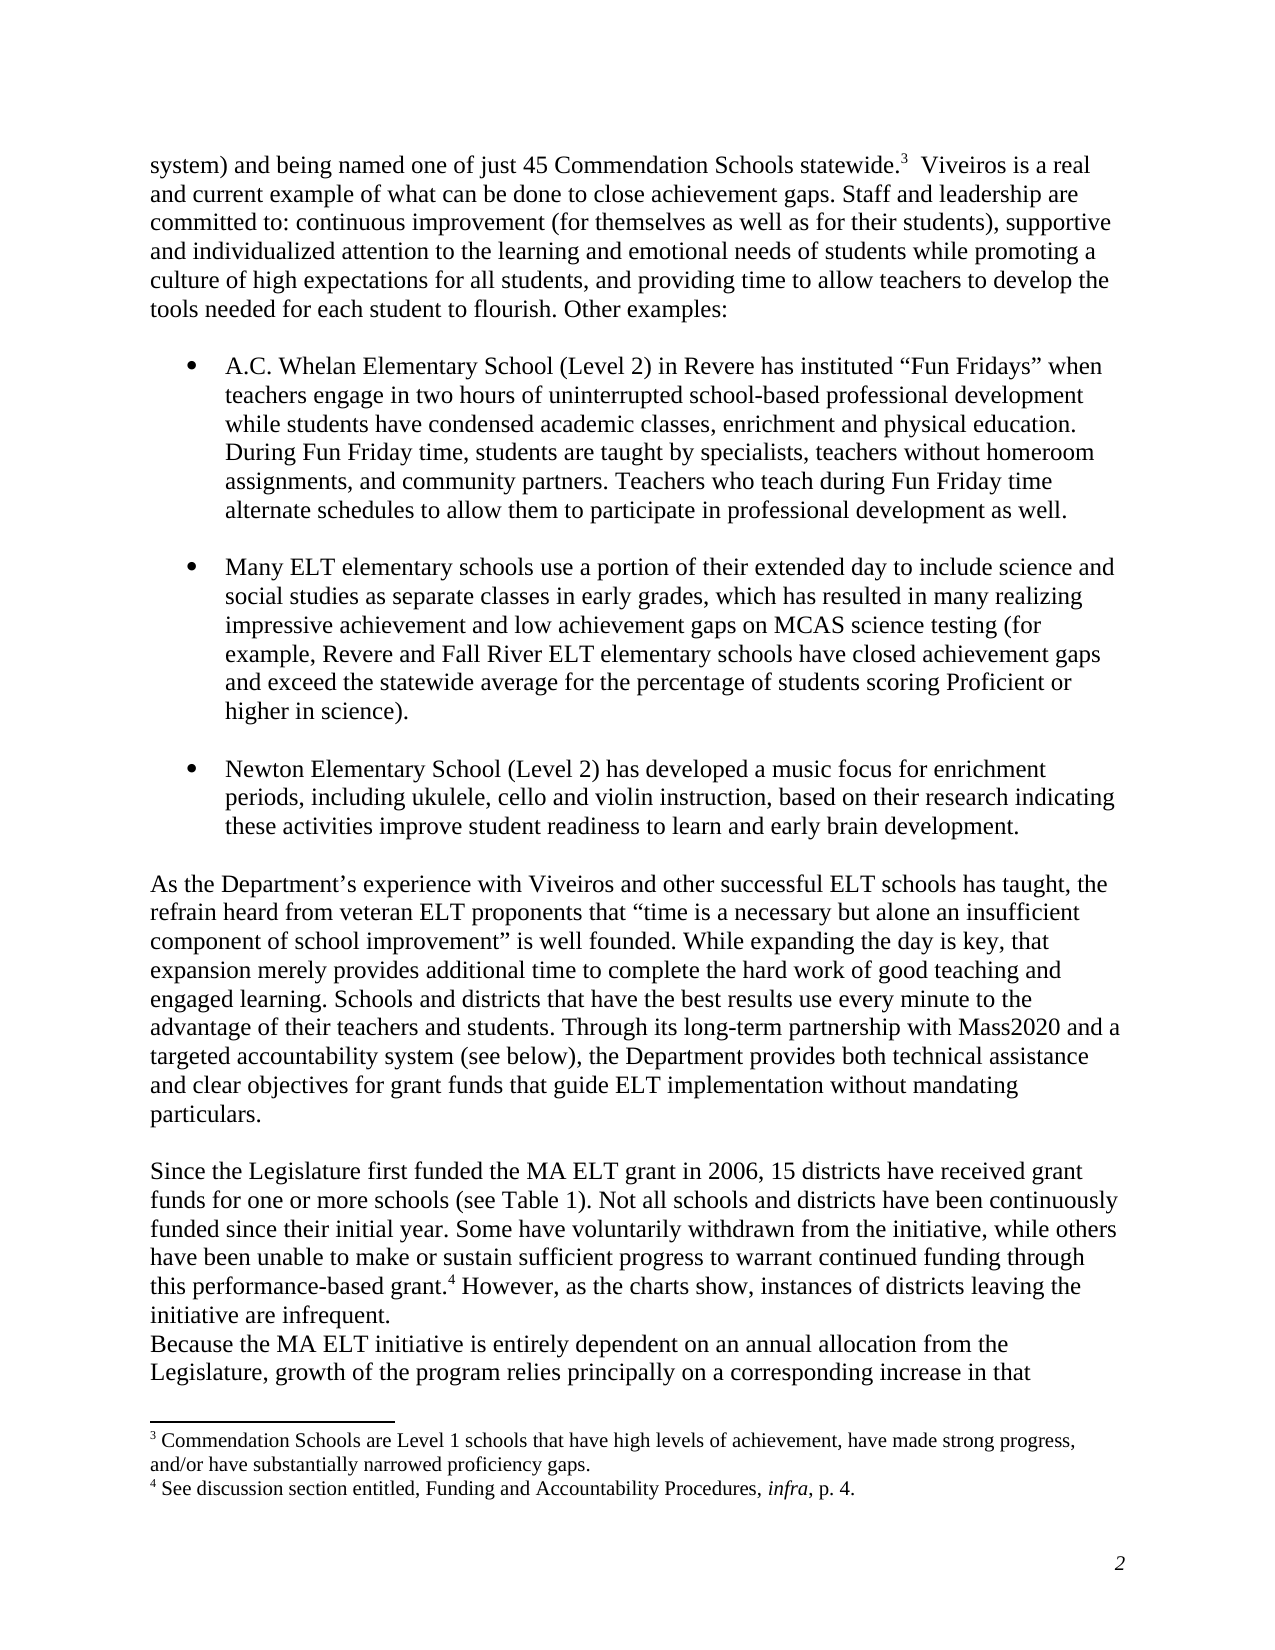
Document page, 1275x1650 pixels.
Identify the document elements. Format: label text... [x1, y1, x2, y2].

list Newton Elementary School (Level 2) has developed a music focus for enrichment periods, including ukulele, cello and violin instruction, based on their research indicating these activities improve student readiness to learn and early brain development. [187, 754, 1125, 840]
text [150, 1329, 1125, 1386]
list Many ELT elementary schools use a portion of their extended day to include science and social studies as separate classes in early grades, which has resulted in many realizing impressive achievement and low achievement gaps on MCAS science testing (for example, Revere and Fall River ELT elementary schools have closed achievement gaps and exceed the statewide average for the percentage of students scoring Proficient or higher in science). [187, 552, 1125, 725]
text Since the Legislature first funded the MA ELT grant in 2006, 15 districts have received grant funds for one or more schools (see Table 1). Not all schools and districts have been continuously funded since their initial year. Some have voluntarily withdrawn from the initiative, while others have been unable to make or sustain sufficient progress to warrant continued funding through this performance-based grant. However, as the charts show, instances of districts leaving the initiative are infrequent. [150, 1156, 1125, 1329]
text As the Department’s experience with Viveiros and other successful ELT schools has taught, the refrain heard from veteran ELT proponents that “time is a necessary but alone an insufficient component of school improvement” is well founded. While expanding the day is key, that expansion merely provides additional time to complete the hard work of good teaching and engaged learning. Schools and districts that have the best results use every minute to the advantage of their teachers and students. Through its long-term partnership with Mass2020 and a targeted accountability system (see below), the Department provides both technical assistance and clear objectives for grant funds that guide ELT implementation without mandating particulars. [150, 869, 1125, 1127]
list A.C. Whelan Elementary School (Level 2) in Revere has instituted “Fun Fridays” when teachers engage in two hours of uninterrupted school-based professional development while students have condensed academic classes, enrichment and physical education. During Fun Friday time, students are taught by specialists, teachers without homeroom assignments, and community partners. Teachers who teach during Fun Friday time alternate schedules to allow them to participate in professional development as well. [187, 351, 1125, 524]
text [150, 150, 1125, 322]
